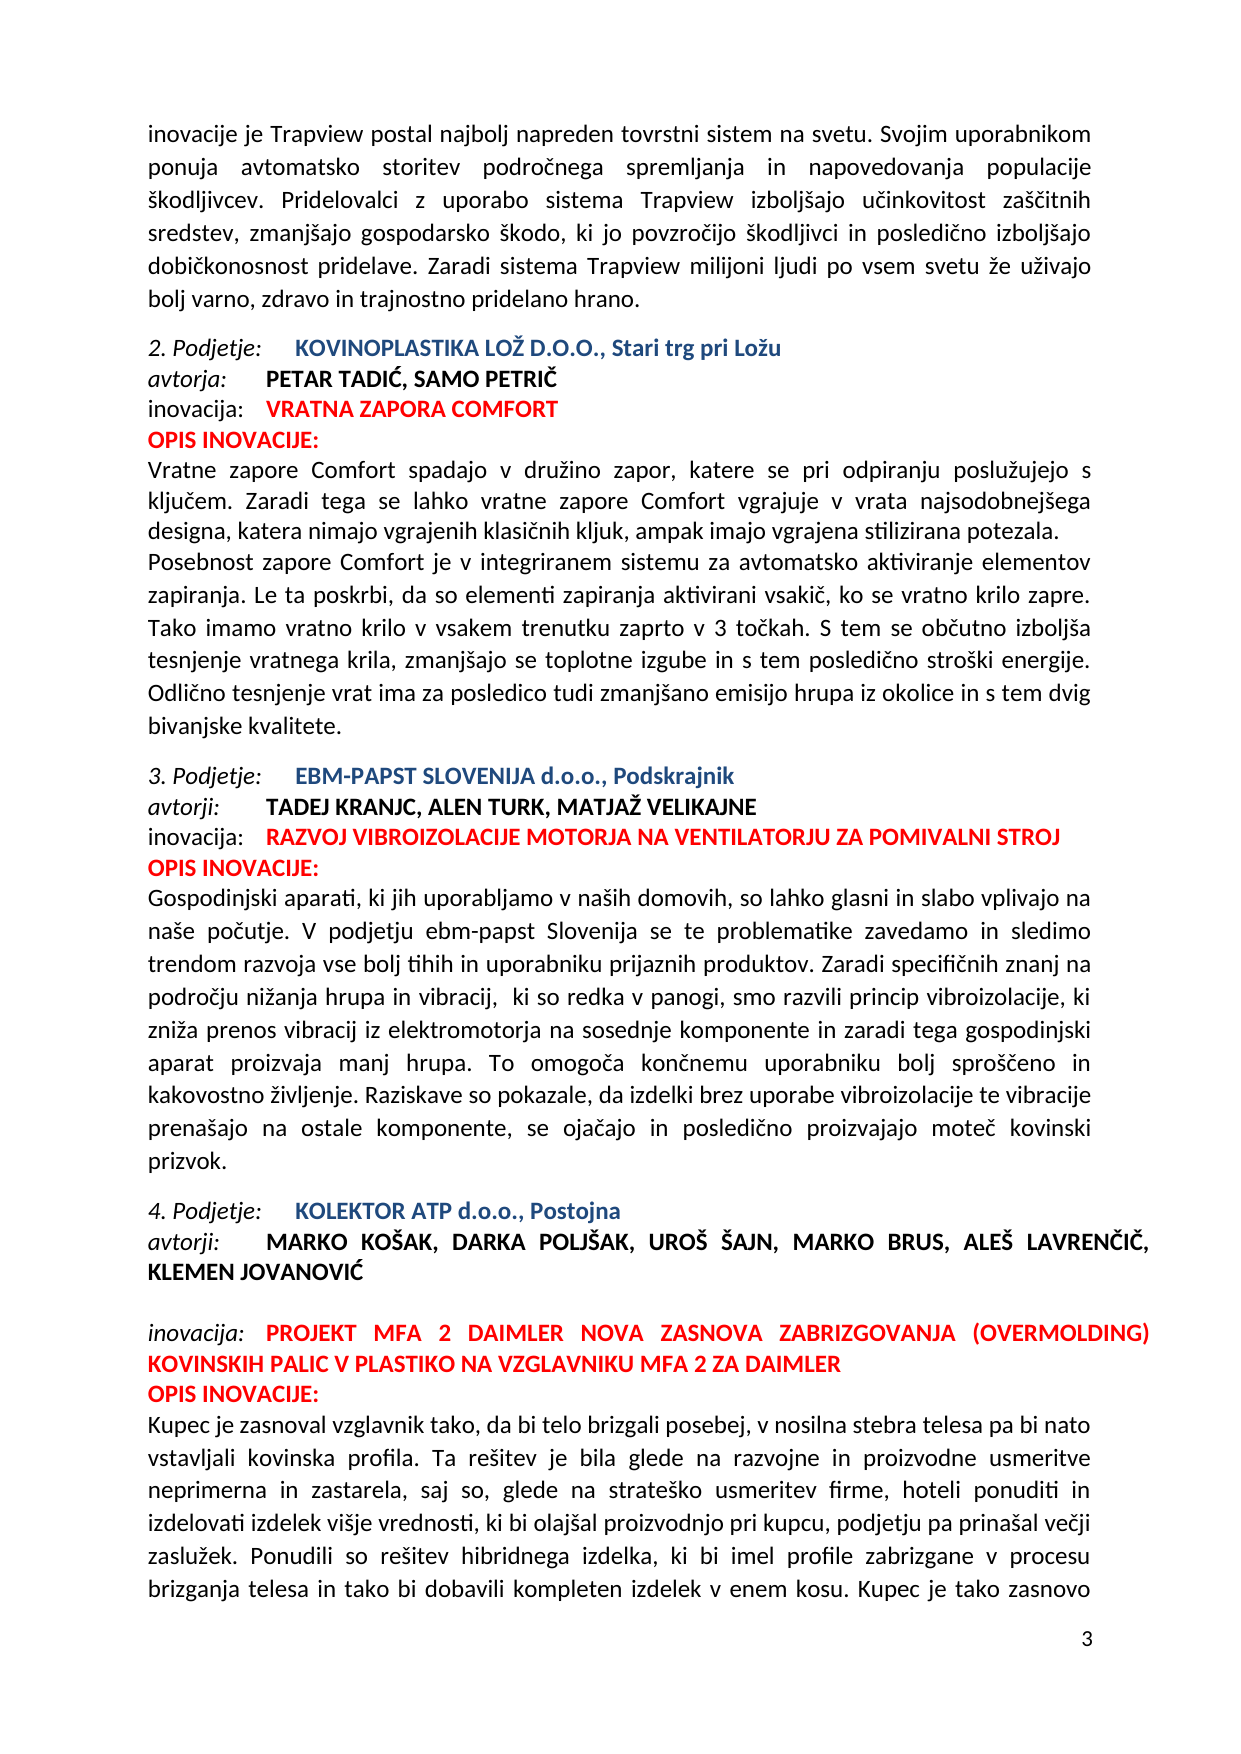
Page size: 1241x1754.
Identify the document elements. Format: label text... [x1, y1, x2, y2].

text Vratne zapore Comfort spadajo v družino zapor, katere se pri odpiranju poslužujejo s ključem. Zaradi tega se lahko vratne zapore Comfort vgrajuje v vrata najsodobnejšega designa, katera nimajo vgrajenih klasičnih kljuk, ampak imajo vgrajena stilizirana potezala. [148, 454, 1092, 546]
text 2. Podjetje: KOVINOPLASTIKA LOŽ D.O.O., Stari trg pri Ložu avtorja: PETAR TADIĆ, SAMO PETRIČ [148, 332, 1151, 393]
text avtorji: MARKO KOŠAK, DARKA POLJŠAK, UROŠ ŠAJN, MARKO BRUS, ALEŠ LAVRENČIČ, KLEMEN JOVANOVIĆ [148, 1226, 1151, 1287]
text 3. Podjetje: EBM-PAPST SLOVENIJA d.o.o., Podskrajnik avtorji: TADEJ KRANJC, ALEN TURK, MATJAŽ VELIKAJNE [148, 760, 1151, 821]
text Gospodinjski aparati, ki jih uporabljamo v naših domovih, so lahko glasni in slabo vplivajo na naše počutje. V podjetju ebm-papst Slovenija se te problematike zavedamo in sledimo trendom razvoja vse bolj tihih in uporabniku prijaznih produktov. Zaradi specifičnih znanj na področju nižanja hrupa in vibracij, ki so redka v panogi, smo razvili princip vibroizolacije, ki zniža prenos vibracij iz elektromotorja na sosednje komponente in zaradi tega gospodinjski aparat proizvaja manj hrupa. To omogoča končnemu uporabniku bolj sproščeno in kakovostno življenje. Raziskave so pokazale, da izdelki brez uporabe vibroizolacije te vibracije prenašajo na ostale komponente, se ojačajo in posledično proizvajajo moteč kovinski prizvok. [148, 882, 1092, 1176]
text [148, 118, 1092, 313]
text 4. Podjetje: KOLEKTOR ATP d.o.o., Postojna [148, 1195, 1151, 1226]
text OPIS INOVACIJE: [148, 1378, 1151, 1409]
text inovacija: VRATNA ZAPORA COMFORT [148, 393, 1151, 424]
text inovacija: RAZVOJ VIBROIZOLACIJE MOTORJA NA VENTILATORJU ZA POMIVALNI STROJ [148, 821, 1151, 852]
text Posebnost zapore Comfort je v integriranem sistemu za avtomatsko aktiviranje elementov zapiranja. Le ta poskrbi, da so elementi zapiranja aktivirani vsakič, ko se vratno krilo zapre. Tako imamo vratno krilo v vsakem trenutku zaprto v 3 točkah. S tem se občutno izboljša tesnjenje vratnega krila, zmanjšajo se toplotne izgube in s tem posledično stroški energije. Odlično tesnjenje vrat ima za posledico tudi zmanjšano emisijo hrupa iz okolice in s tem dvig bivanjske kvalitete. [148, 546, 1092, 741]
text inovacija: PROJEKT MFA 2 DAIMLER NOVA ZASNOVA ZABRIZGOVANJA (OVERMOLDING) KOVINSKIH PALIC V PLASTIKO NA VZGLAVNIKU MFA 2 ZA DAIMLER [148, 1317, 1151, 1378]
text OPIS INOVACIJE: [148, 852, 1151, 882]
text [148, 1409, 1092, 1604]
text OPIS INOVACIJE: [148, 424, 1151, 454]
